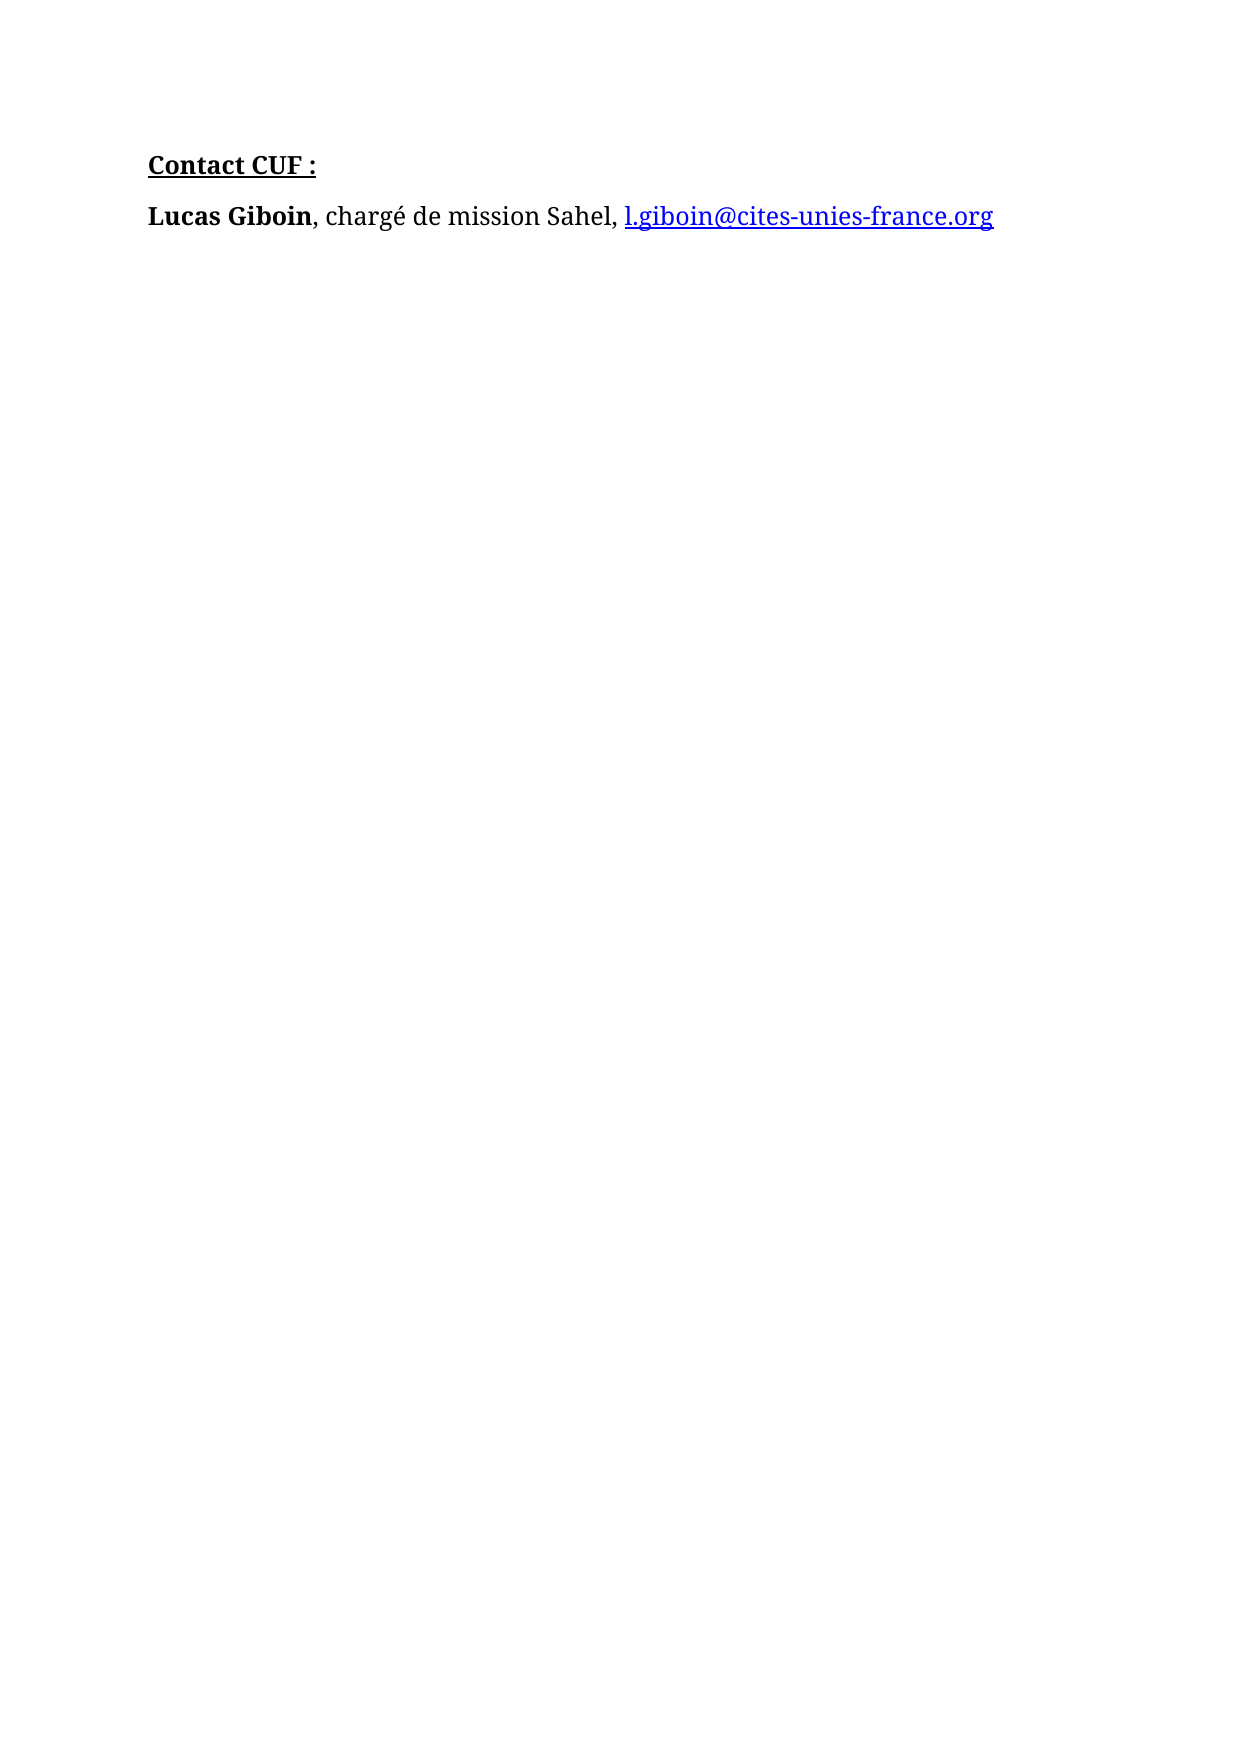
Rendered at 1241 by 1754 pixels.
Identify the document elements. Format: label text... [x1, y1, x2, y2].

text Contact CUF : [148, 148, 1093, 182]
text Lucas Giboin, chargé de mission Sahel, l.giboin@cites-unies-france.org [148, 199, 1093, 233]
